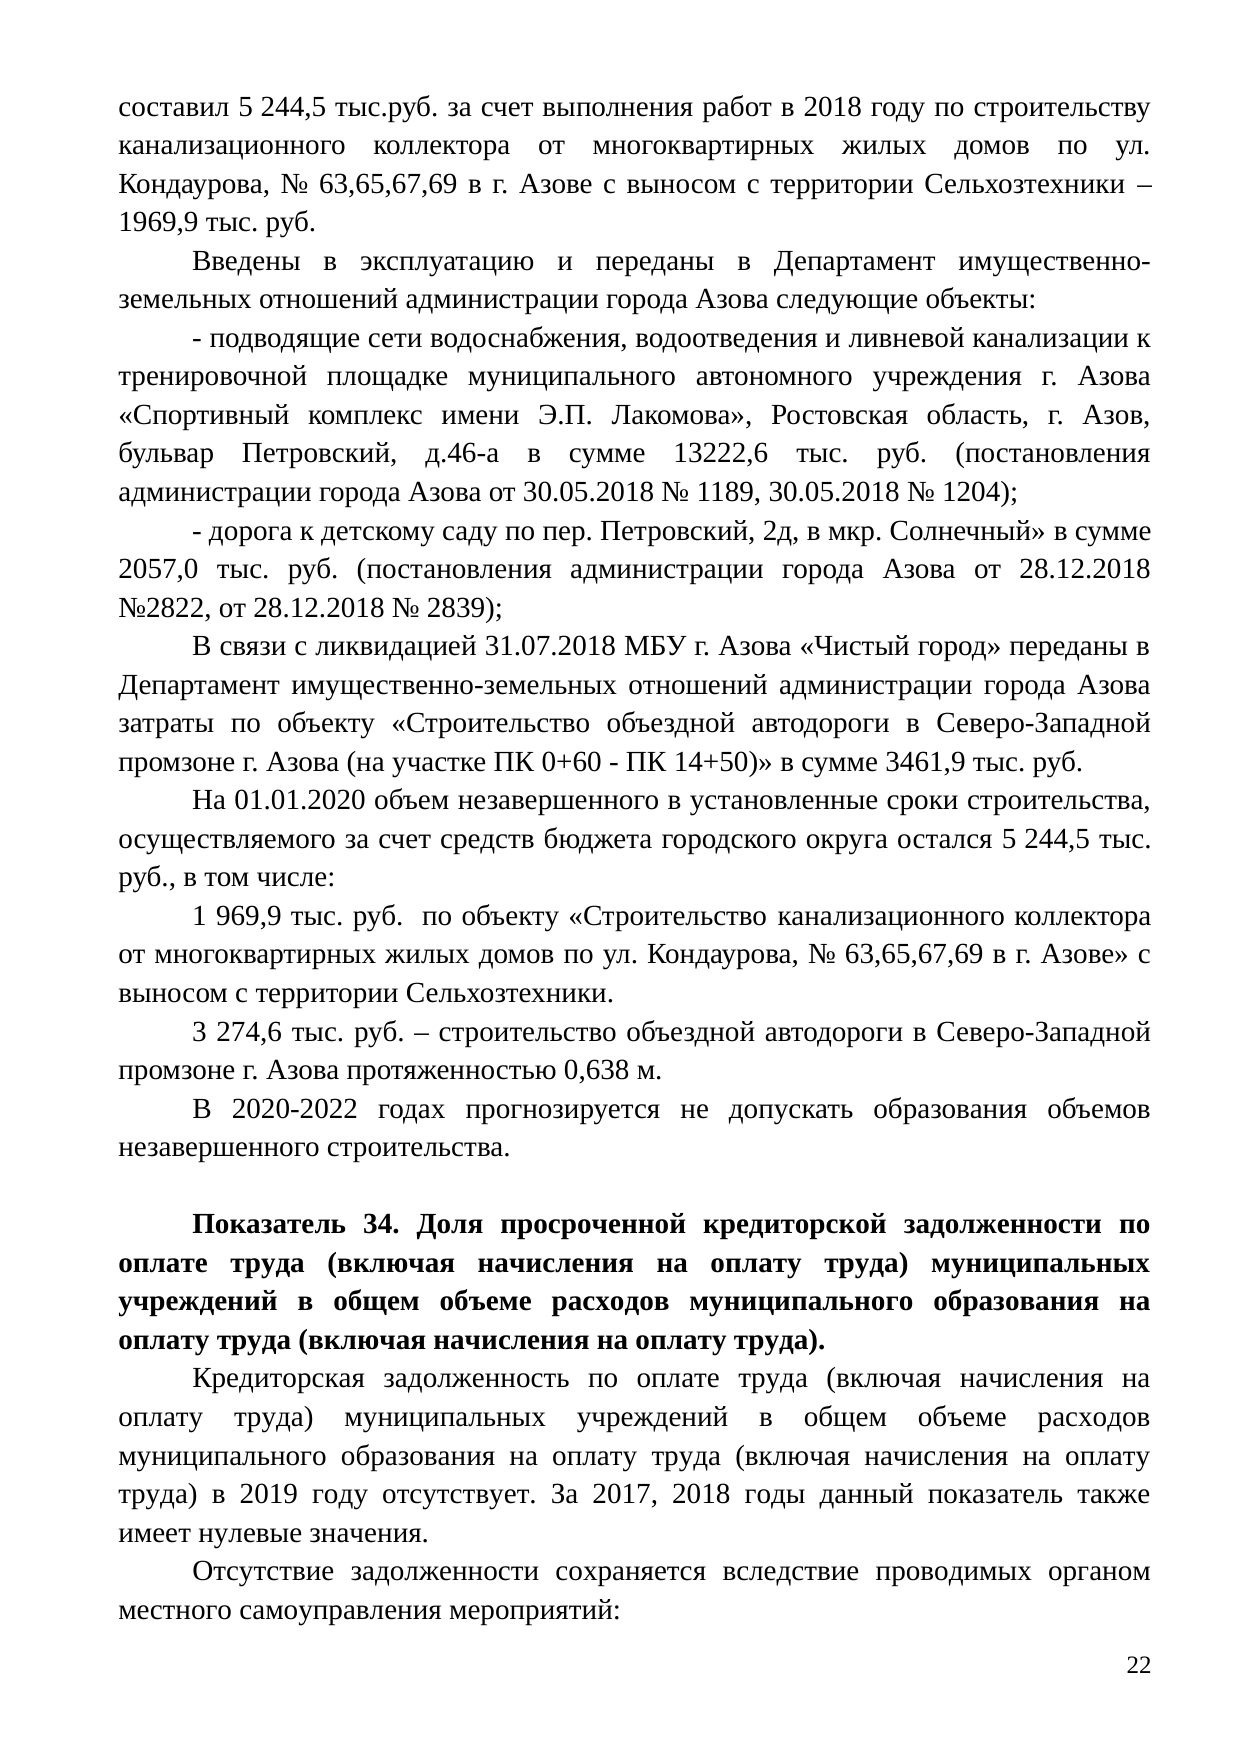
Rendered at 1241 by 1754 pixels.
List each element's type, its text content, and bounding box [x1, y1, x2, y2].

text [118, 89, 1152, 238]
text Введены в эксплуатацию и переданы в Департамент имущественно-земельных отношений администрации города Азова следующие объекты: [118, 243, 1152, 315]
text 3 274,6 тыс. руб. – строительство объездной автодороги в Северо-Западной промзоне г. Азова протяженностью 0,638 м. [118, 1014, 1152, 1086]
text - дорога к детскому саду по пер. Петровский, 2д, в мкр. Солнечный» в сумме 2057,0 тыс. руб. (постановления администрации города Азова от 28.12.2018 №2822, от 28.12.2018 № 2839); [118, 513, 1152, 623]
text На 01.01.2020 объем незавершенного в установленные сроки строительства, осуществляемого за счет средств бюджета городского округа остался 5 244,5 тыс. руб., в том числе: [118, 782, 1152, 893]
text В связи с ликвидацией 31.07.2018 МБУ г. Азова «Чистый город» переданы в Департамент имущественно-земельных отношений администрации города Азова затраты по объекту «Строительство объездной автодороги в Северо-Западной промзоне г. Азова (на участке ПК 0+60 - ПК 14+50)» в сумме 3461,9 тыс. руб. [118, 628, 1152, 777]
text 1 969,9 тыс. руб. по объекту «Строительство канализационного коллектора от многоквартирных жилых домов по ул. Кондаурова, № 63,65,67,69 в г. Азове» с выносом с территории Сельхозтехники. [118, 898, 1152, 1009]
text Отсутствие задолженности сохраняется вследствие проводимых органом местного самоуправления мероприятий: [118, 1553, 1152, 1625]
text Показатель 34. Доля просроченной кредиторской задолженности по оплате труда (включая начисления на оплату труда) муниципальных учреждений в общем объеме расходов муниципального образования на оплату труда (включая начисления на оплату труда). [118, 1206, 1152, 1356]
text В 2020-2022 годах прогнозируется не допускать образования объемов незавершенного строительства. [118, 1091, 1152, 1163]
text - подводящие сети водоснабжения, водоотведения и ливневой канализации к тренировочной площадке муниципального автономного учреждения г. Азова «Спортивный комплекс имени Э.П. Лакомова», Ростовская область, г. Азов, бульвар Петровский, д.46-а в сумме 13222,6 тыс. руб. (постановления администрации города Азова от 30.05.2018 № 1189, 30.05.2018 № 1204); [118, 320, 1152, 508]
text Кредиторская задолженность по оплате труда (включая начисления на оплату труда) муниципальных учреждений в общем объеме расходов муниципального образования на оплату труда (включая начисления на оплату труда) в 2019 году отсутствует. За 2017, 2018 годы данный показатель также имеет нулевые значения. [118, 1361, 1152, 1548]
